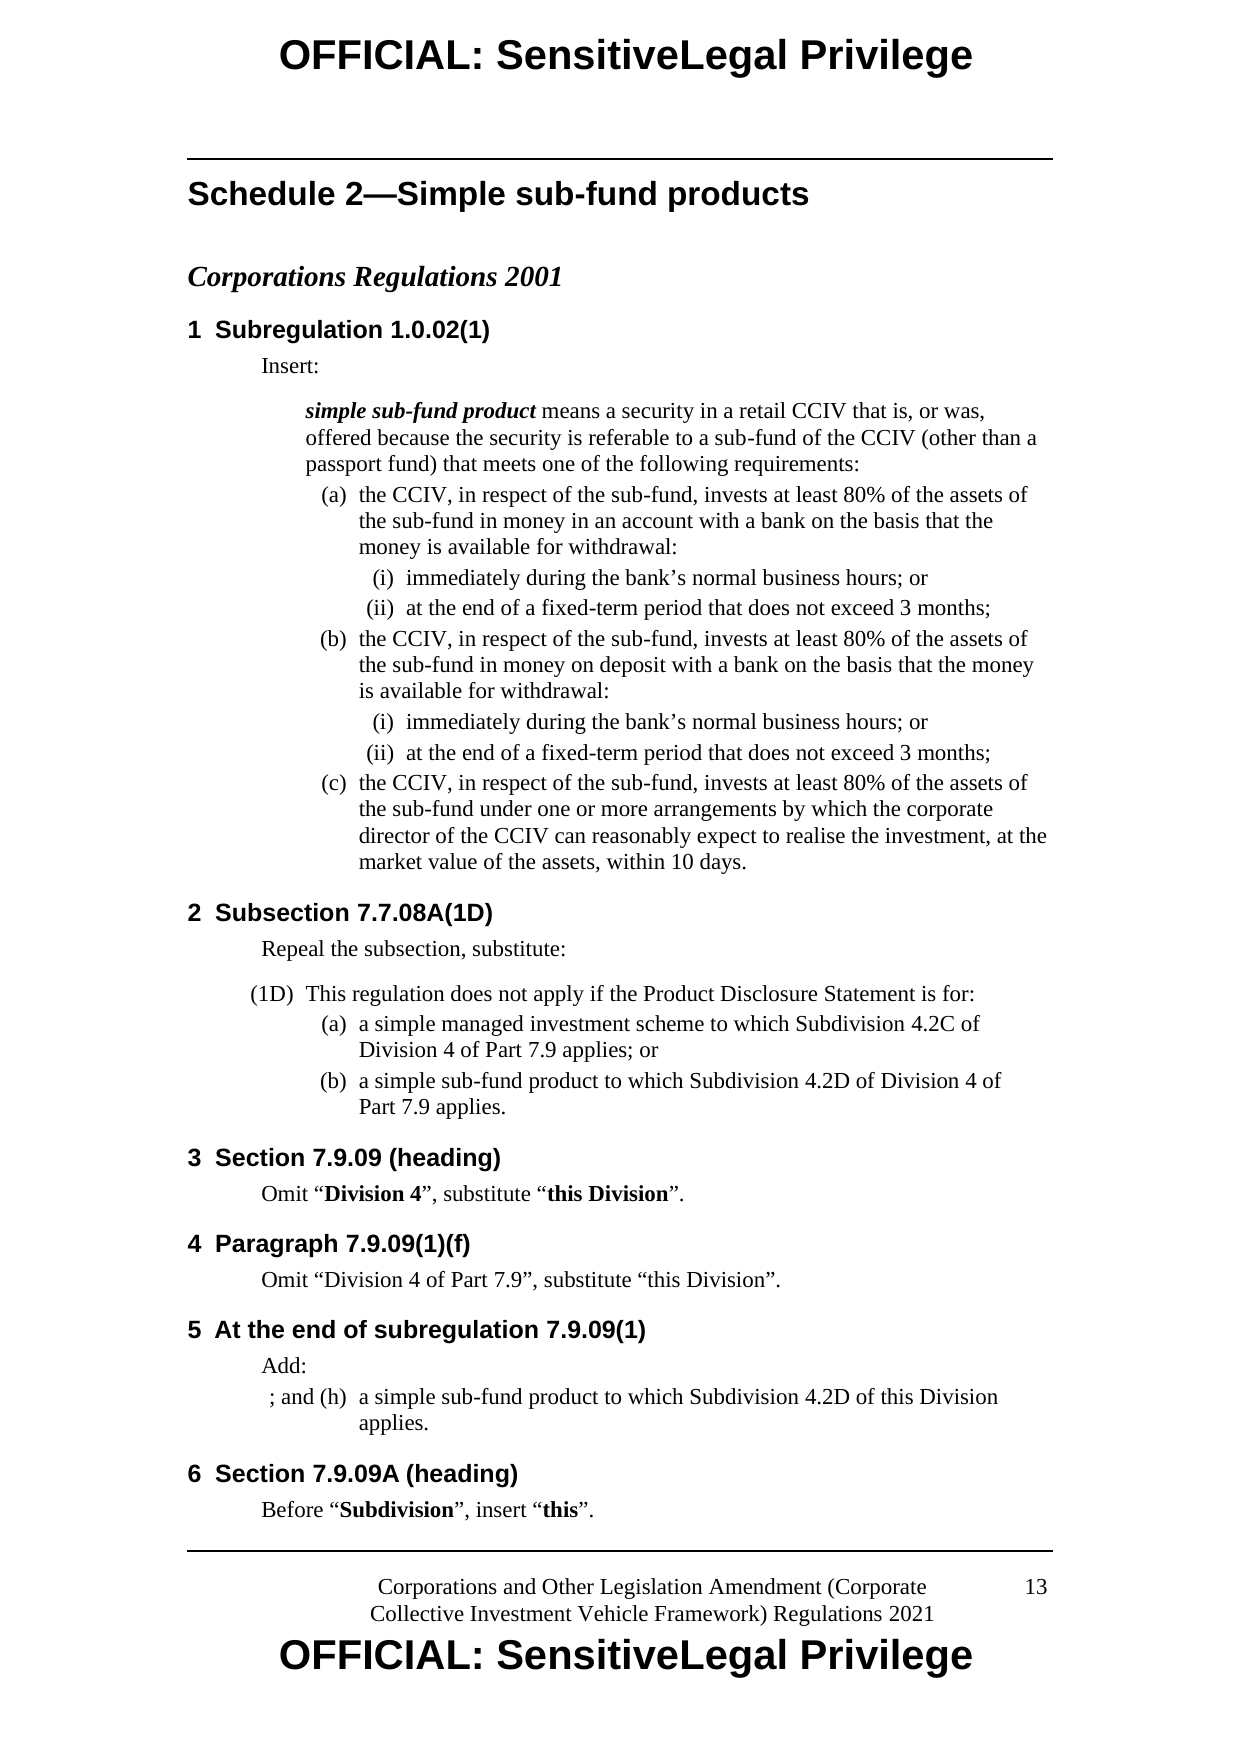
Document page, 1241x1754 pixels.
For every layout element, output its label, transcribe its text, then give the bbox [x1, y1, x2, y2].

text (a) a simple managed investment scheme to which Subdivision 4.2C of Division 4 of Part 7.9 applies; or [187, 1010, 1053, 1063]
text 1 Subregulation 1.0.02(1) [187, 315, 1053, 344]
text 3 Section 7.9.09 (heading) [187, 1143, 1053, 1171]
text Add: [261, 1352, 1053, 1379]
text Corporations Regulations 2001 [187, 259, 1053, 292]
text Insert: [261, 352, 1053, 379]
text Schedule 2—Simple sub-fund products [187, 174, 1053, 213]
text (b) a simple sub-fund product to which Subdivision 4.2D of Division 4 of Part 7.9 applies. [187, 1067, 1053, 1120]
text (1D) This regulation does not apply if the Product Disclosure Statement is for: [187, 980, 1053, 1006]
text Repeal the subsection, substitute: [261, 934, 1053, 961]
text Before “Subdivision”, insert “this”. [261, 1496, 1053, 1522]
text (b) the CCIV, in respect of the sub-fund, invests at least 80% of the assets of the sub-fund in money on deposit with a bank on the basis that the money is available for withdrawal: [187, 625, 1053, 704]
text 5 At the end of subregulation 7.9.09(1) [187, 1315, 1053, 1344]
text simple sub-fund product means a security in a retail CCIV that is, or was, offered because the security is referable to a sub-fund of the CCIV (other than a passport fund) that meets one of the following requirements: [305, 397, 1053, 476]
text ; and (h) a simple sub-fund product to which Subdivision 4.2D of this Division applies. [187, 1383, 1053, 1436]
text (ii) at the end of a fixed-term period that does not exceed 3 months; [187, 594, 1053, 621]
text (a) the CCIV, in respect of the sub-fund, invests at least 80% of the assets of the sub-fund in money in an account with a bank on the basis that the money is available for withdrawal: [187, 481, 1053, 560]
text (i) immediately during the bank’s normal business hours; or [187, 708, 1053, 734]
text (i) immediately during the bank’s normal business hours; or [187, 564, 1053, 590]
text Omit “Division 4 of Part 7.9”, substitute “this Division”. [261, 1266, 1053, 1292]
text 4 Paragraph 7.9.09(1)(f) [187, 1229, 1053, 1258]
text (ii) at the end of a fixed-term period that does not exceed 3 months; [187, 739, 1053, 765]
text Omit “Division 4”, substitute “this Division”. [261, 1180, 1053, 1206]
text 6 Section 7.9.09A (heading) [187, 1459, 1053, 1487]
text (c) the CCIV, in respect of the sub-fund, invests at least 80% of the assets of the sub-fund under one or more arrangements by which the corporate director of the CCIV can reasonably expect to realise the investment, at the market value of the assets, within 10 days. [187, 769, 1053, 874]
text 2 Subsection 7.7.08A(1D) [187, 897, 1053, 926]
